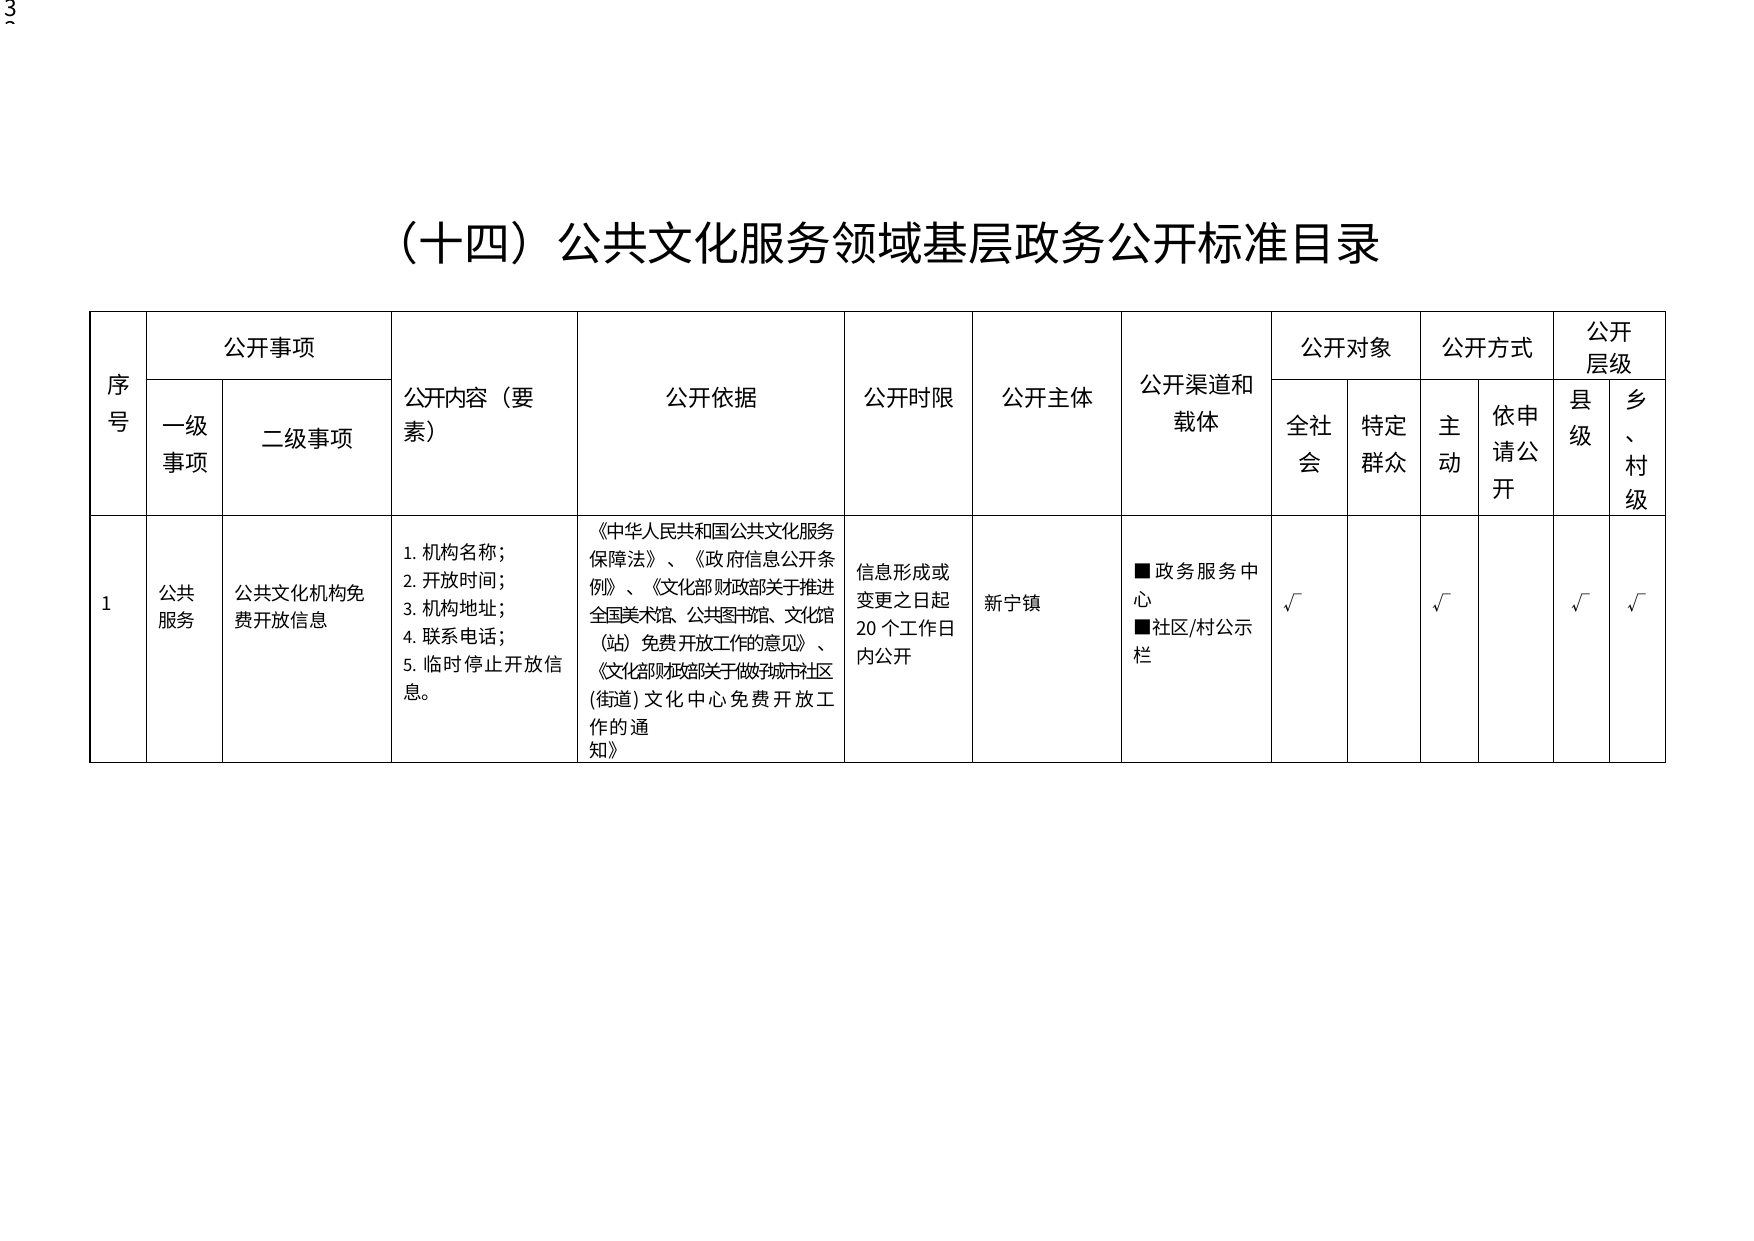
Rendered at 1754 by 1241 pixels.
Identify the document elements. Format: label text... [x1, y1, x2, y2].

table_cell 公共服务 [147, 516, 222, 762]
table_cell √ [1610, 516, 1665, 762]
table_cell 公共文化机构免费开放信息 [223, 516, 391, 762]
table_cell 特定群众 [1348, 380, 1420, 515]
table_cell 县级 [1554, 380, 1609, 515]
table_cell √ [1554, 516, 1609, 762]
table_header 公开事项 [147, 312, 391, 379]
table_cell √ [1272, 516, 1347, 762]
table_cell √ [1421, 516, 1478, 762]
table_cell 机构名称； 开放时间； 机构地址； 联系电话； 临时停止开放信息。 [392, 516, 577, 762]
table_cell 主动 [1421, 380, 1478, 515]
table_cell 新宁镇 [973, 516, 1121, 762]
table_cell 一级事项 [147, 380, 222, 515]
table_cell 乡 、村级 [1610, 380, 1665, 515]
table_cell 二级事项 [223, 380, 391, 515]
table_header 公开时限 [845, 312, 972, 515]
table_cell [1348, 516, 1420, 762]
table_header 公开渠道和载体 [1122, 312, 1271, 515]
table_cell 《中华人民共和国公共文化服务保障法》、《政府信息公开条例》、《文化部 财政部关于推进全国美术馆、公共图书馆、文化馆（站）免费开放工作的意见》、《文化部 财政部关于做好城市社区(街道) 文化中心免费开放工作的通 知》 [578, 516, 844, 762]
table_header 公开主体 [973, 312, 1121, 515]
table_header 公开 层级 [1554, 312, 1665, 379]
table_cell 信息形成或变更之日起 20 个工作日内公开 [845, 516, 972, 762]
table_cell [1479, 516, 1553, 762]
table_header 公开内容（要素） [392, 312, 577, 515]
table_header 公开方式 [1421, 312, 1553, 379]
table_cell 1 [91, 516, 146, 762]
table_cell 依申请公开 [1479, 380, 1553, 515]
table_cell 全社会 [1272, 380, 1347, 515]
text （十四）公共文化服务领域基层政务公开标准目录 [273, 198, 1481, 276]
table_header 公开对象 [1272, 312, 1420, 379]
table_header 序号 [91, 312, 146, 515]
table_header 公开依据 [578, 312, 844, 515]
table_cell 政务服务中心 ■社区/村公示栏 [1122, 516, 1271, 762]
